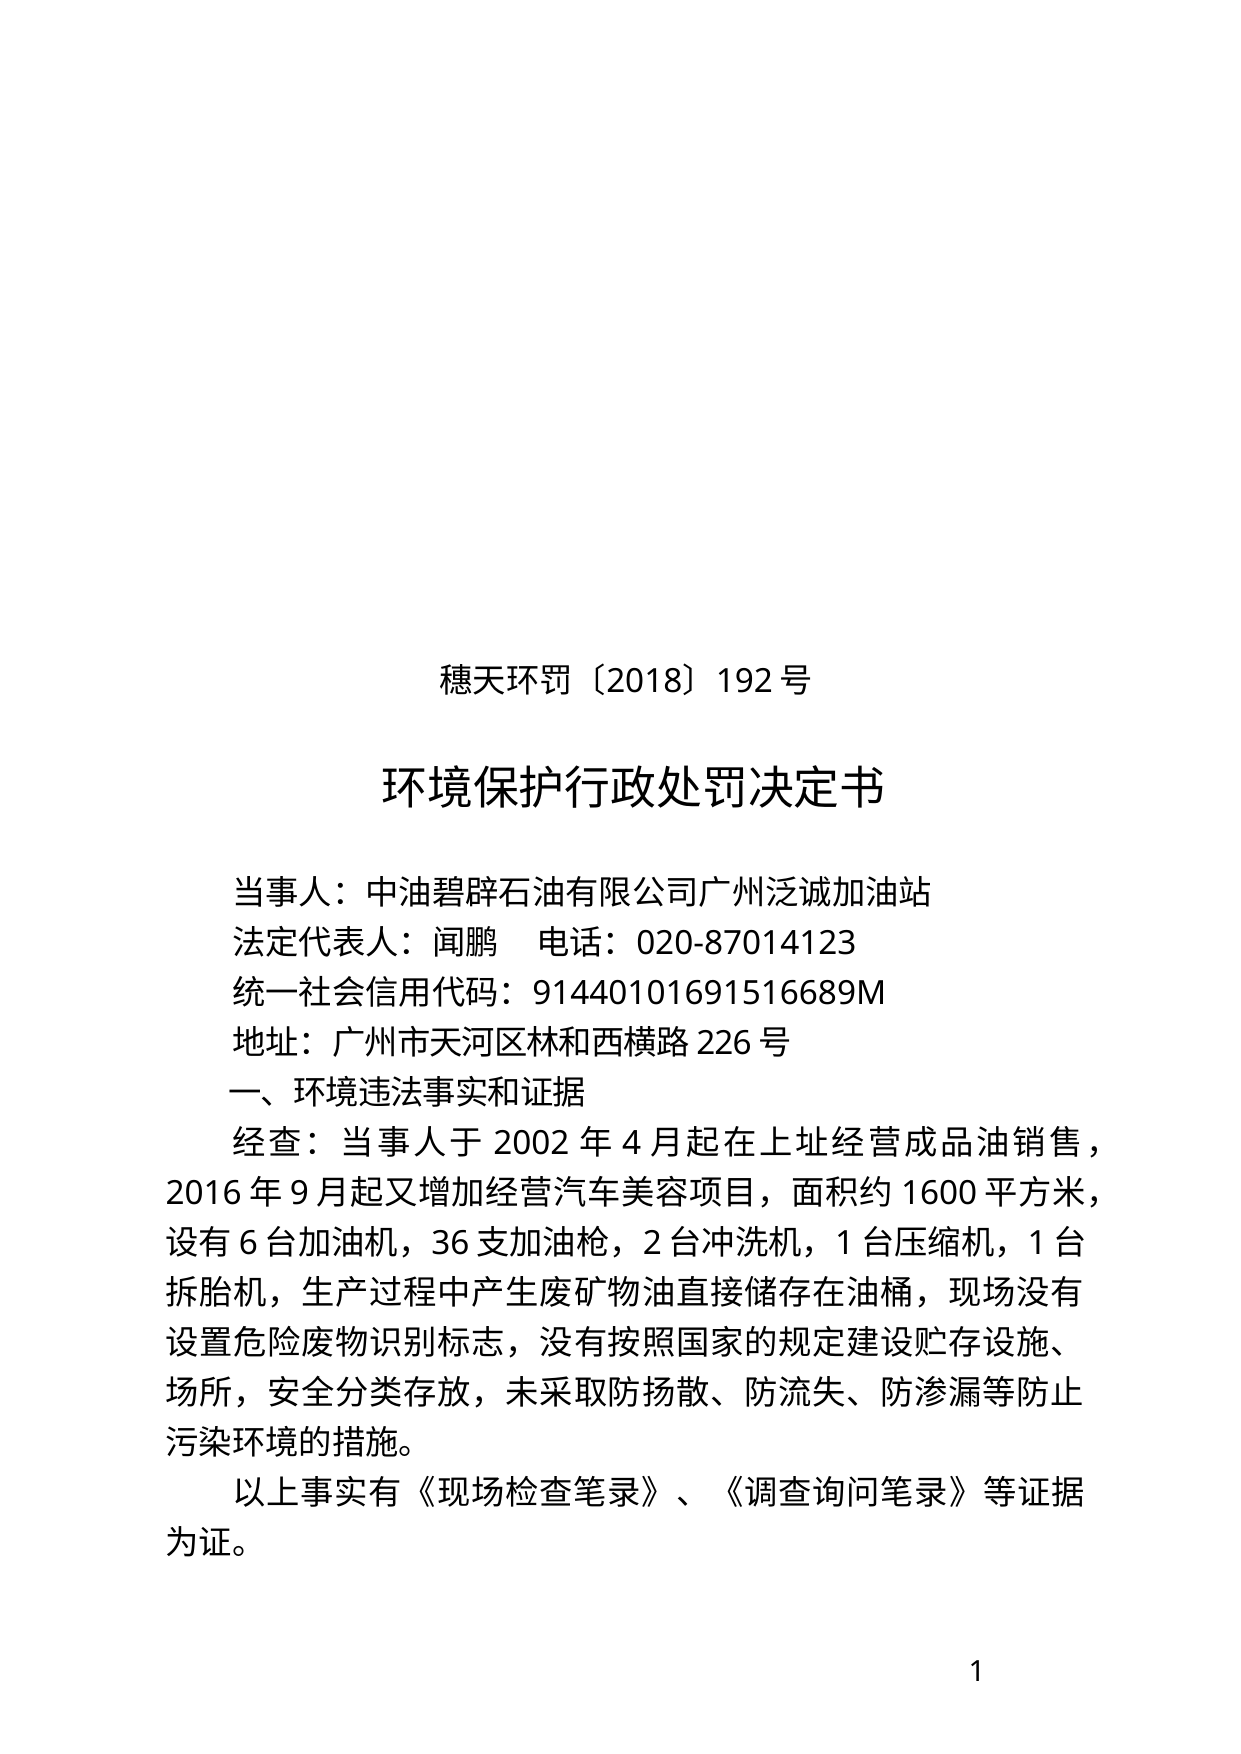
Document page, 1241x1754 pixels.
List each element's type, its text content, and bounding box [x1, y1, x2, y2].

text 经查：当事人于2002年4月起在上址经营成品油销售，2016年9月起又增加经营汽车美容项目，面积约1600平方米，设有6台加油机，36支加油枪，2台冲洗机，1台压缩机，1台拆胎机，生产过程中产生废矿物油直接储存在油桶，现场没有设置危险废物识别标志，没有按照国家的规定建设贮存设施、场所，安全分类存放，未采取防扬散、防流失、防渗漏等防止污染环境的措施。 [165, 1114, 1087, 1464]
text 地址：广州市天河区林和西横路226号 [165, 1014, 1087, 1064]
text 一、环境违法事实和证据 [165, 1064, 1087, 1114]
text 环境保护行政处罚决定书 [165, 764, 1087, 814]
text 穗天环罚〔2018〕192号 [165, 654, 1087, 702]
text 法定代表人：闻鹏 电话：020-87014123 [165, 914, 1087, 964]
text 统一社会信用代码：91440101691516689M [165, 964, 1087, 1014]
text 以上事实有《现场检查笔录》、《调查询问笔录》等证据为证。 [165, 1464, 1087, 1564]
text 当事人：中油碧辟石油有限公司广州泛诚加油站 [165, 864, 1087, 914]
